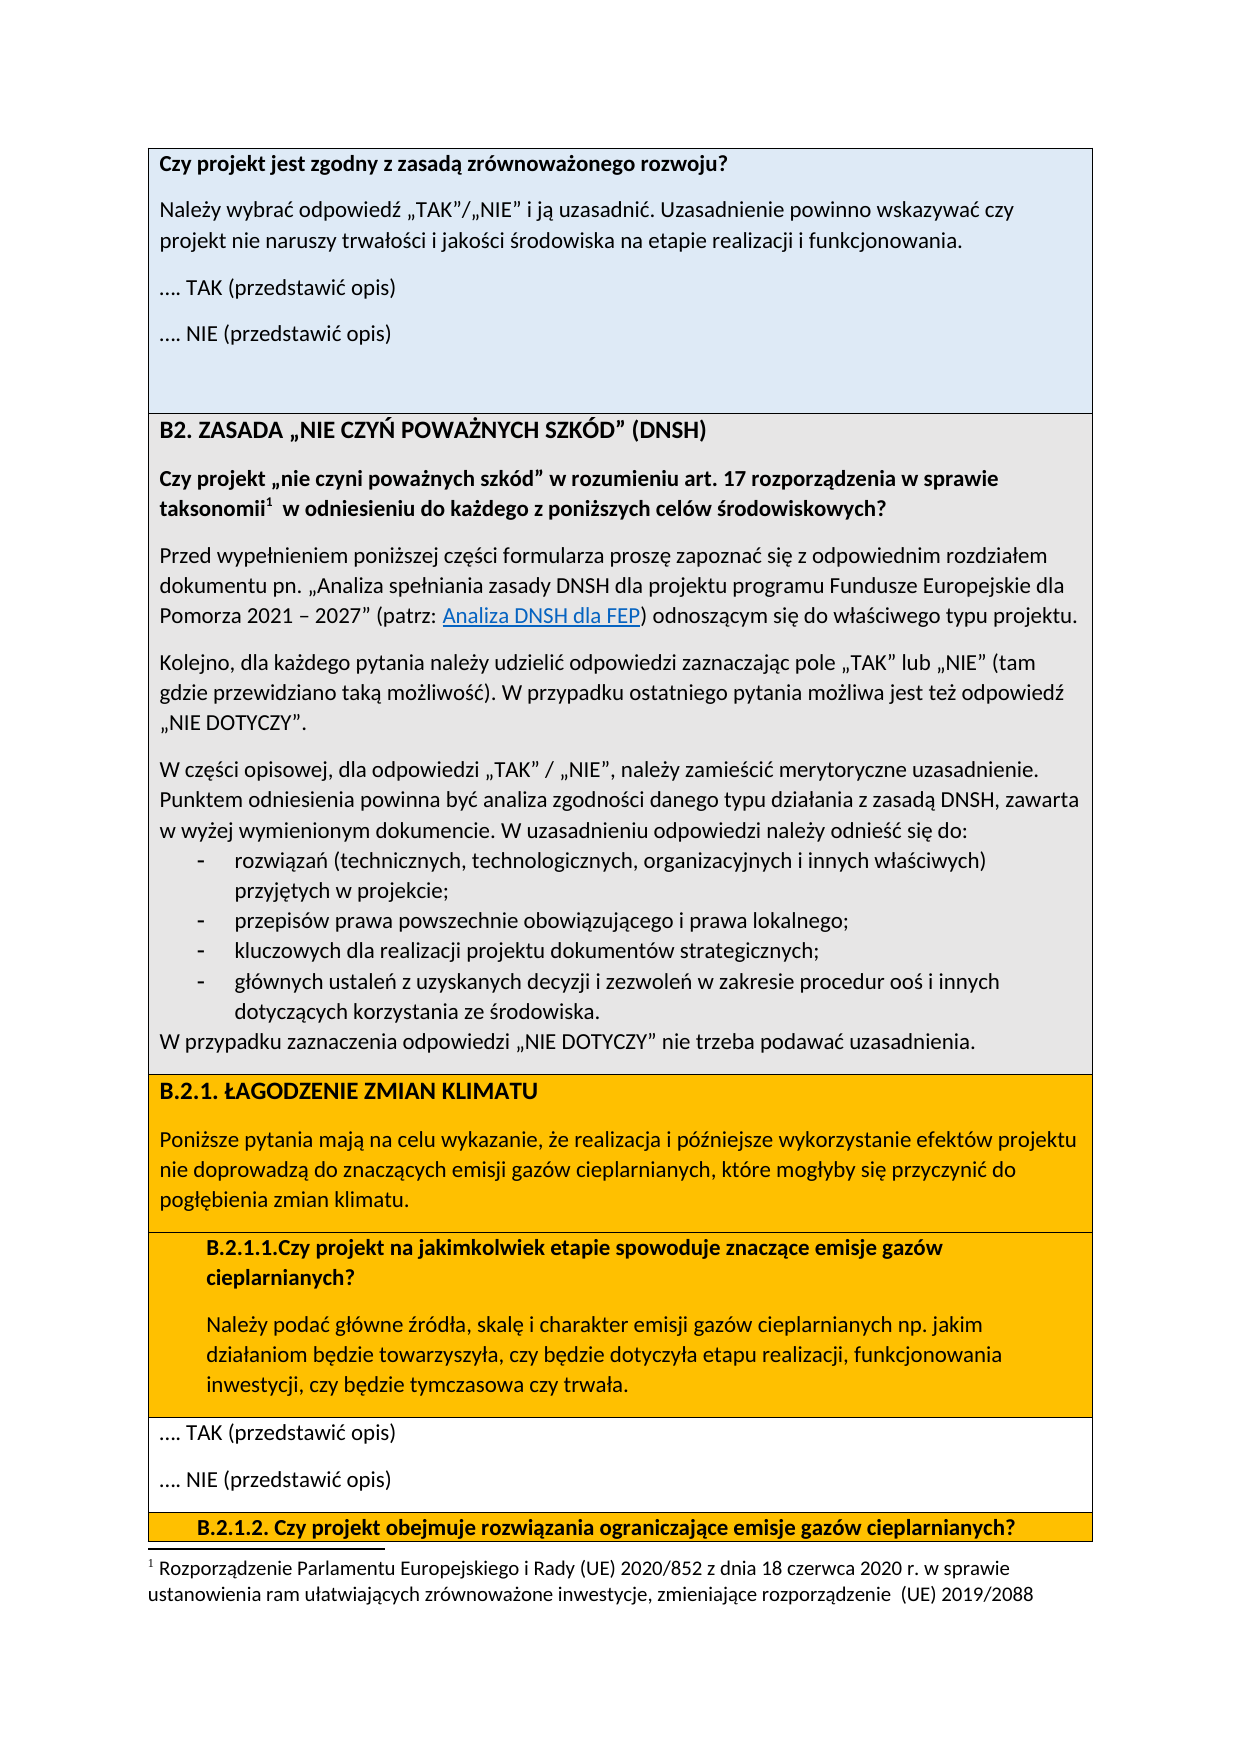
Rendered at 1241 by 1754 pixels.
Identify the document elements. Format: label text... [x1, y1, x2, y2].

table_cell B.2.1. ŁAGODZENIE ZMIAN KLIMATU Poniższe pytania mają na celu wykazanie, że realizacja i późniejsze wykorzystanie efektów projektu nie doprowadzą do znaczących emisji gazów cieplarnianych, które mogłyby się przyczynić do pogłębienia zmian klimatu. [149, 1075, 1092, 1232]
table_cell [149, 1513, 1092, 1541]
table_cell B2. ZASADA „NIE CZYŃ POWAŻNYCH SZKÓD” (DNSH) Czy projekt „nie czyni poważnych szkód” w rozumieniu art. 17 rozporządzenia w sprawie taksonomii w odniesieniu do każdego z poniższych celów środowiskowych? Przed wypełnieniem poniższej części formularza proszę zapoznać się z odpowiednim rozdziałem dokumentu pn. „Analiza spełniania zasady DNSH dla projektu programu Fundusze Europejskie dla Pomorza 2021 – 2027” (patrz: Analiza DNSH dla FEP) odnoszącym się do właściwego typu projektu. Kolejno, dla każdego pytania należy udzielić odpowiedzi zaznaczając pole „TAK” lub „NIE” (tam gdzie przewidziano taką możliwość). W przypadku ostatniego pytania możliwa jest też odpowiedź „NIE DOTYCZY”. W części opisowej, dla odpowiedzi „TAK” / „NIE”, należy zamieścić merytoryczne uzasadnienie. Punktem odniesienia powinna być analiza zgodności danego typu działania z zasadą DNSH, zawarta w wyżej wymienionym dokumencie. W uzasadnieniu odpowiedzi należy odnieść się do: rozwiązań (technicznych, technologicznych, organizacyjnych i innych właściwych) przyjętych w projekcie; przepisów prawa powszechnie obowiązującego i prawa lokalnego; kluczowych dla realizacji projektu dokumentów strategicznych; głównych ustaleń z uzyskanych decyzji i zezwoleń w zakresie procedur ooś i innych dotyczących korzystania ze środowiska. W przypadku zaznaczenia odpowiedzi „NIE DOTYCZY” nie trzeba podawać uzasadnienia. [149, 414, 1092, 1074]
table_cell B.2.1.1.Czy projekt na jakimkolwiek etapie spowoduje znaczące emisje gazów cieplarnianych? Należy podać główne źródła, skalę i charakter emisji gazów cieplarnianych np. jakim działaniom będzie towarzyszyła, czy będzie dotyczyła etapu realizacji, funkcjonowania inwestycji, czy będzie tymczasowa czy trwała. [149, 1233, 1092, 1417]
table_cell Czy projekt jest zgodny z zasadą zrównoważonego rozwoju? Należy wybrać odpowiedź „TAK”/„NIE” i ją uzasadnić. Uzasadnienie powinno wskazywać czy projekt nie naruszy trwałości i jakości środowiska na etapie realizacji i funkcjonowania. …. TAK (przedstawić opis) …. NIE (przedstawić opis) [149, 149, 1092, 413]
table_cell …. TAK (przedstawić opis) …. NIE (przedstawić opis) [149, 1418, 1092, 1512]
